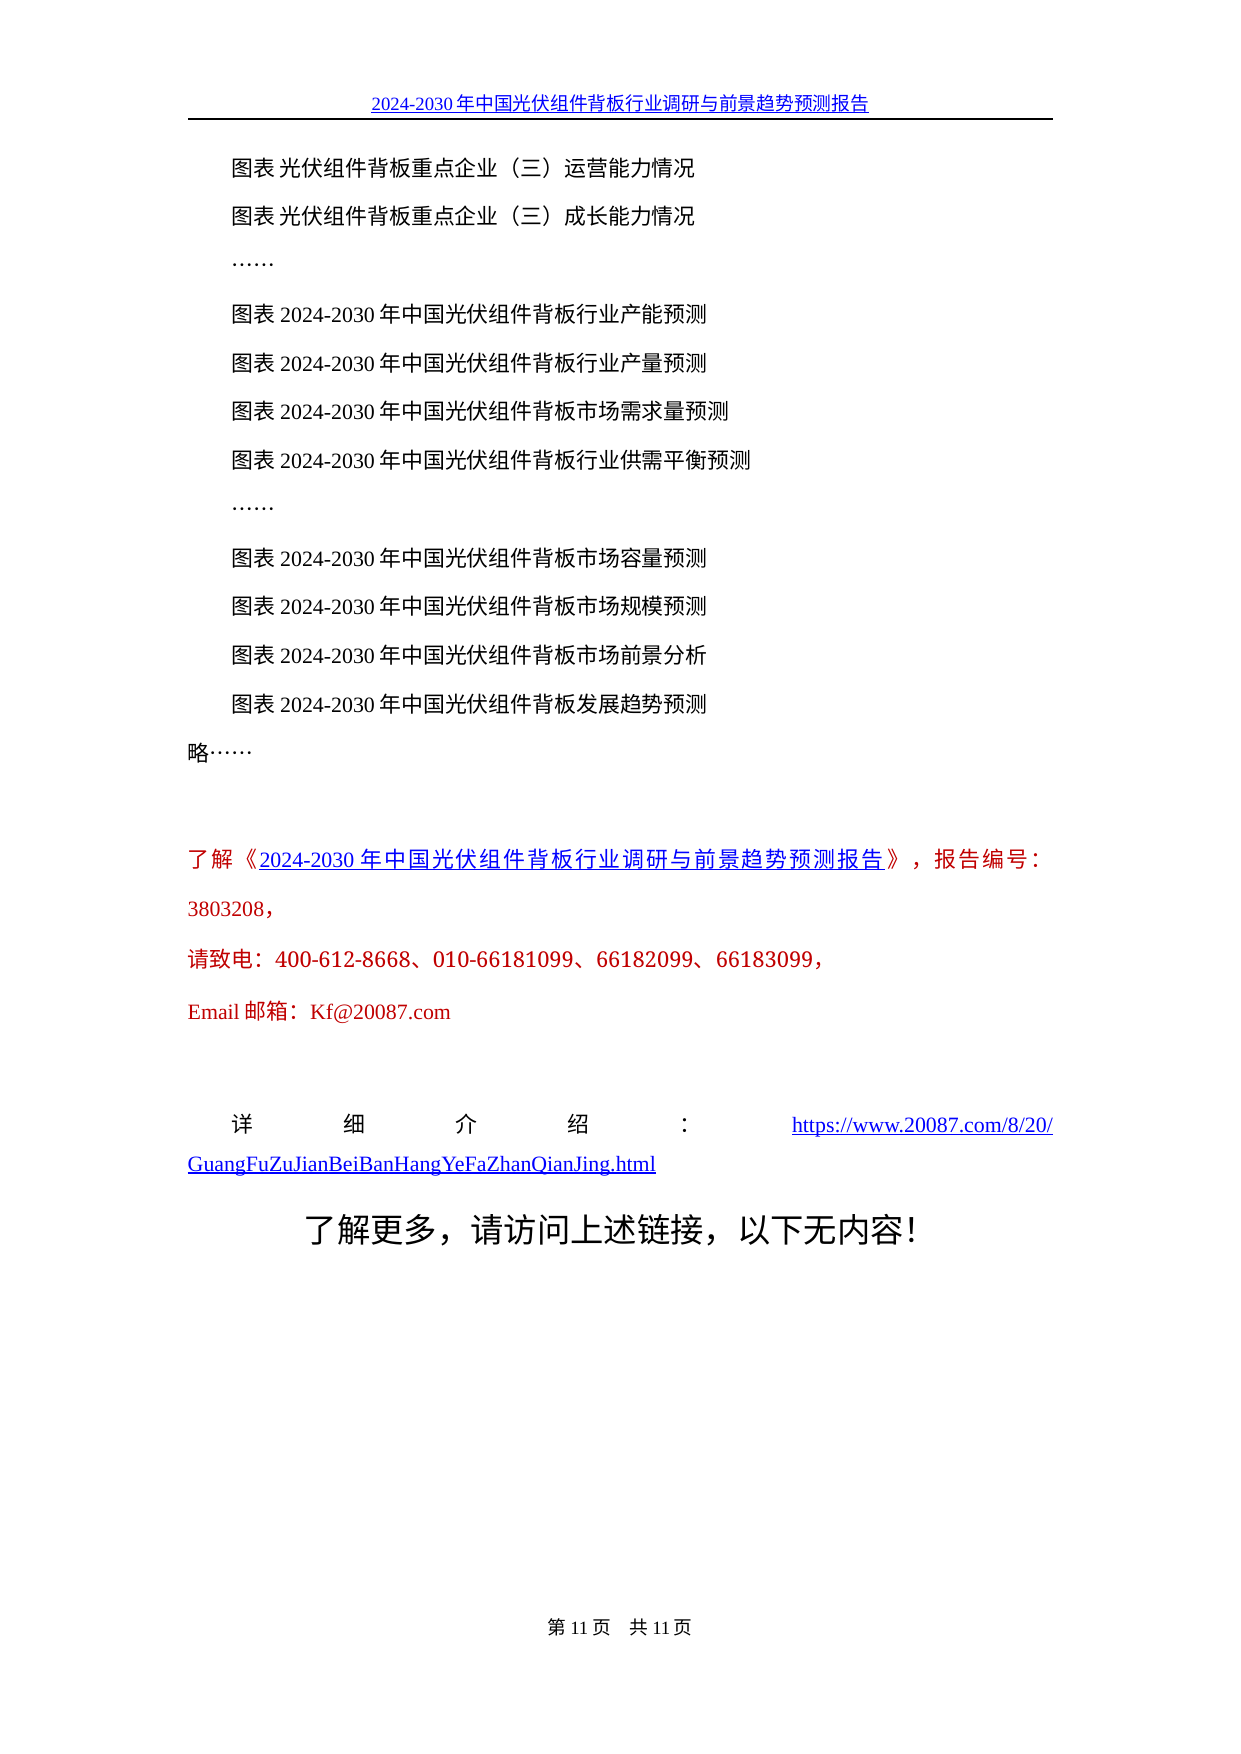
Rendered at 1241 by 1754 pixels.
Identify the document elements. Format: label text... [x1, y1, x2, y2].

text Email邮箱：Kf@20087.com [187, 993, 1053, 1026]
text 详细介绍：https://www.20087.com/8/20/GuangFuZuJianBeiBanHangYeFaZhanQianJing.html [187, 1106, 1053, 1179]
text 了解《2024-2030年中国光伏组件背板行业调研与前景趋势预测报告》，报告编号：3803208， [187, 842, 1053, 923]
title 了解更多，请访问上述链接，以下无内容！ [187, 1195, 1053, 1260]
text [187, 150, 1053, 768]
text 请致电：400-612-8668、010-66181099、66182099、66183099， [187, 942, 1053, 974]
